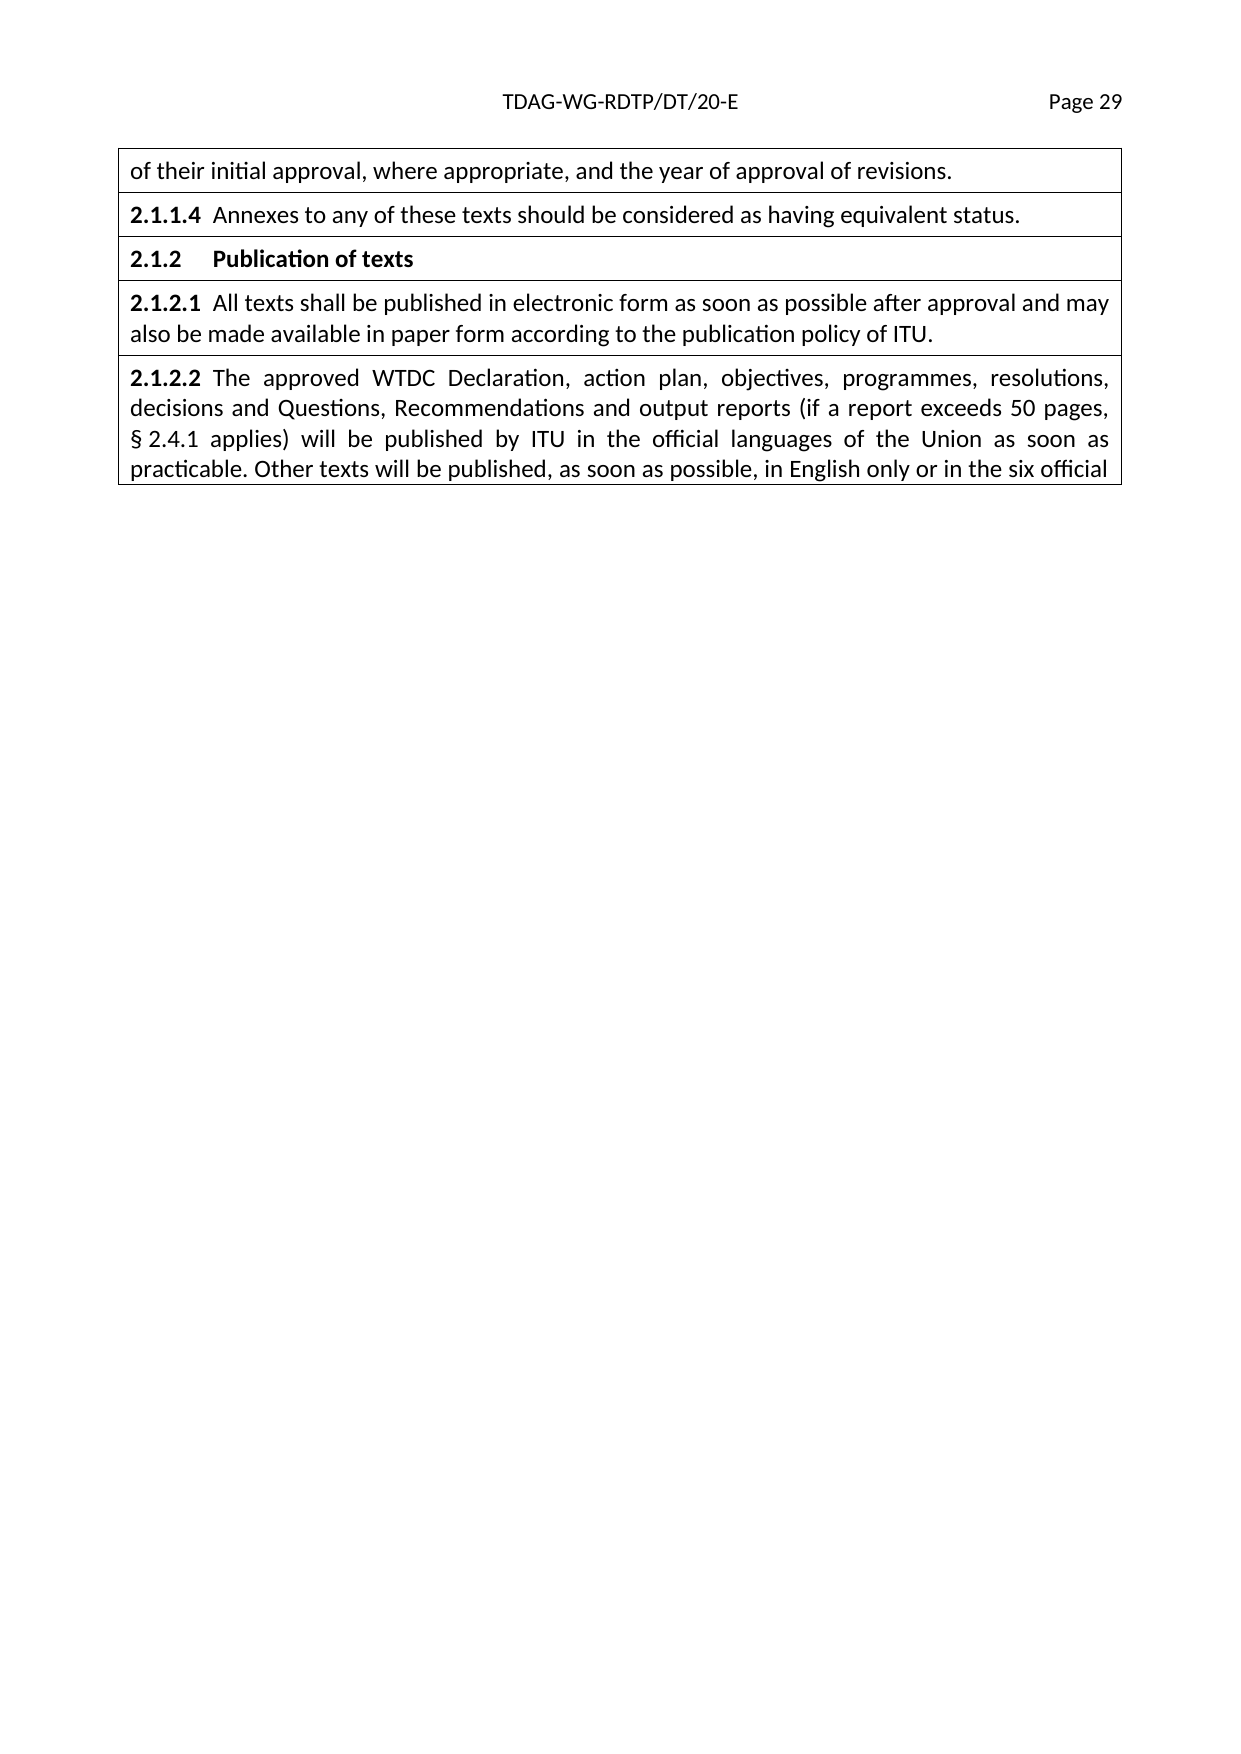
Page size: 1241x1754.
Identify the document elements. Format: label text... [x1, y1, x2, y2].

table_cell 2.1.2 Publication of texts [119, 237, 1121, 280]
table_cell 2.1.2.1 All texts shall be published in electronic form as soon as possible after approval and may also be made available in paper form according to the publication policy of ITU. [119, 281, 1121, 354]
table_cell 2.1.2.2 The approved WTDC Declaration, action plan, objectives, programmes, resolutions, decisions and Questions, Recommendations and output reports (if a report exceeds 50 pages, § 2.4.1 applies) will be published by ITU in the official languages of the Union as soon as practicable. Other texts will be published, as soon as possible, in English only or in the six official languages of the Union, depending on the decision of the relevant group. [119, 356, 1121, 484]
table_cell 2.1.1.3 Texts shall be presented showing their number, their title and an indication of the year of their initial approval, where appropriate, and the year of approval of revisions. [119, 149, 1121, 192]
table_cell 2.1.1.4 Annexes to any of these texts should be considered as having equivalent status. [119, 193, 1121, 236]
